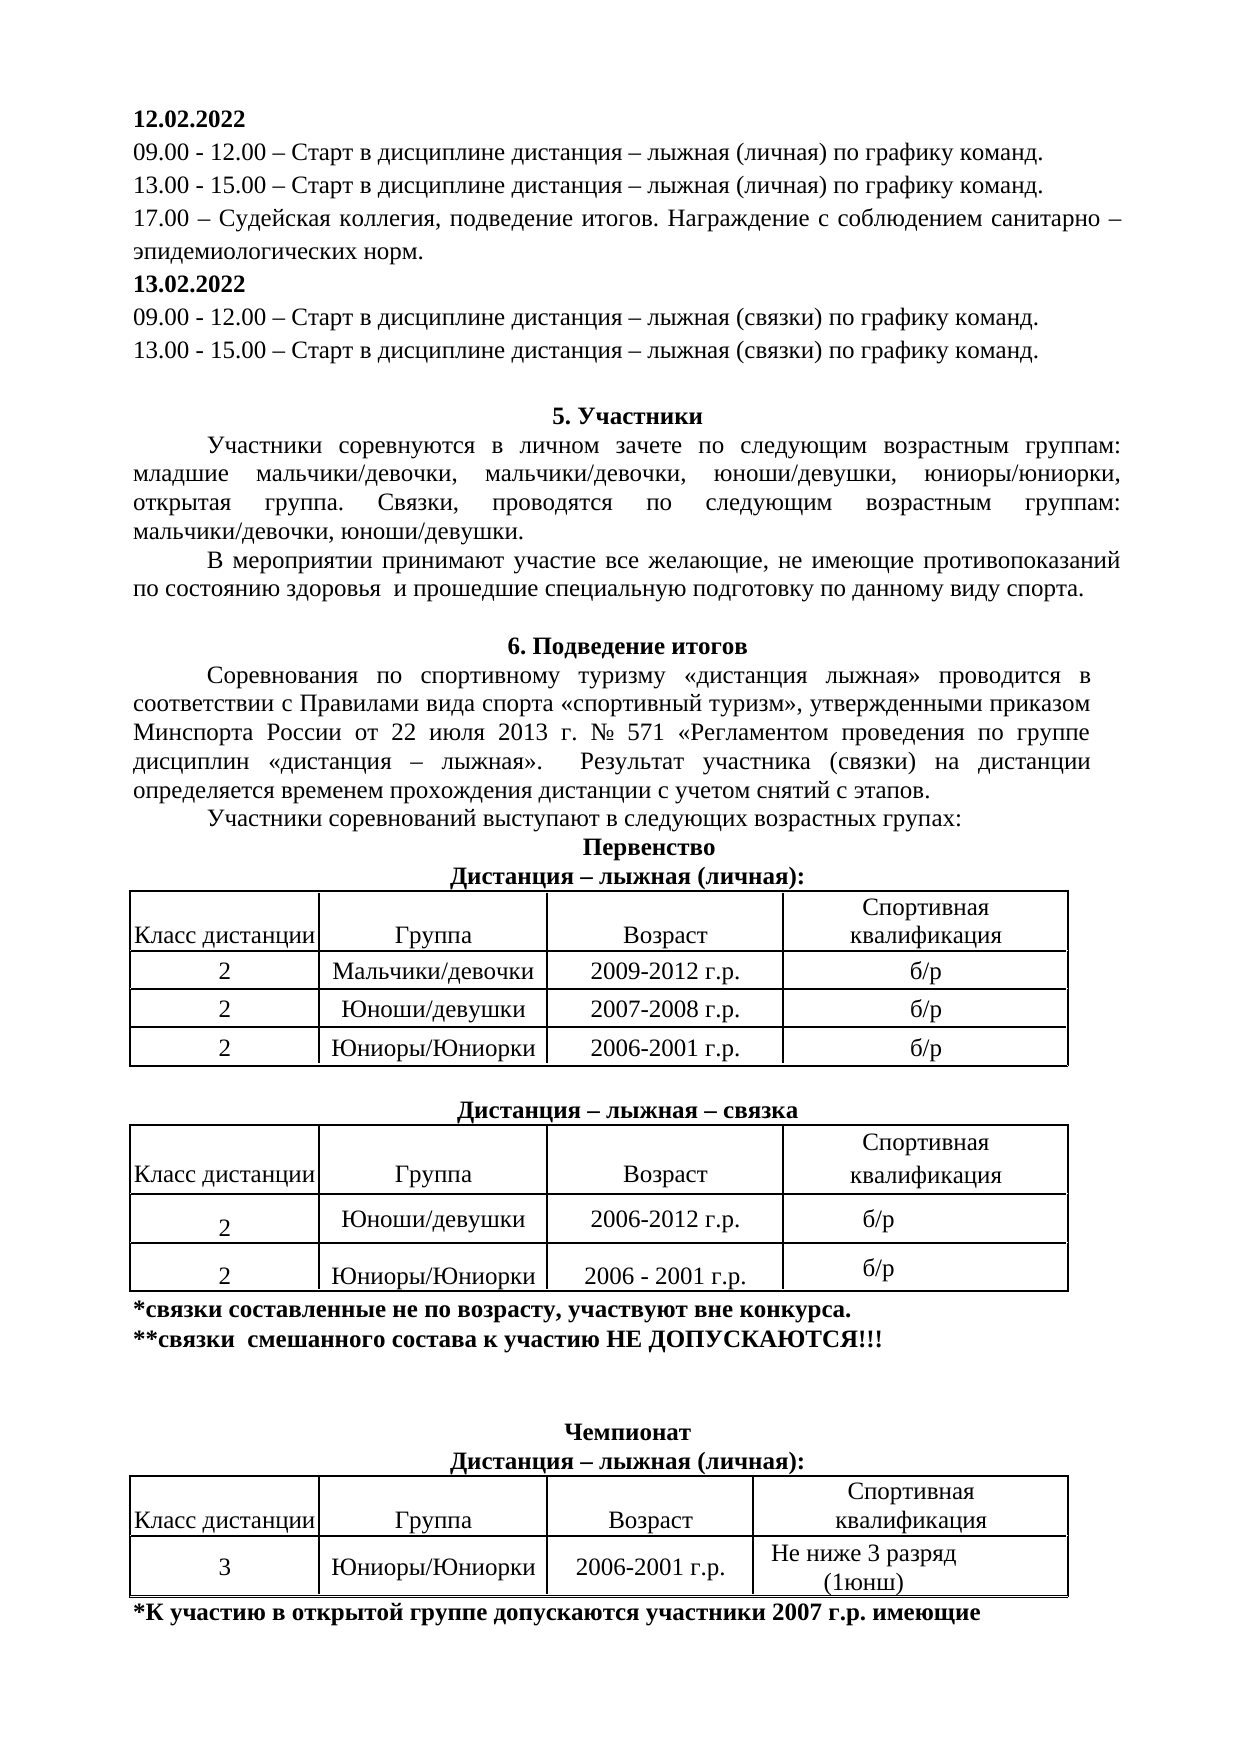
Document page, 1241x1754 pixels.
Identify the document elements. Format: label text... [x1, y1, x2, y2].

text Чемпионат [133, 1417, 1122, 1446]
text 09.00 - 12.00 – Старт в дисциплине дистанция – лыжная (связки) по графику команд. [133, 302, 1122, 331]
table_cell 2006 - 2001 г.р. [547, 1244, 783, 1290]
table_header Класс дистанции [131, 1126, 318, 1193]
table_cell 2006-2012 г.р. [548, 1195, 782, 1241]
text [133, 1597, 1122, 1626]
text Дистанция – лыжная (личная): [133, 861, 1122, 890]
text Участники соревнуются в личном зачете по следующим возрастным группам: младшие мальчики/девочки, мальчики/девочки, юноши/девушки, юниоры/юниорки, открытая группа. Связки, проводятся по следующим возрастным группам: мальчики/девочки, юноши/девушки. [133, 430, 1122, 545]
table_header Спортивная квалификация [754, 1477, 1067, 1534]
text 12.02.2022 [133, 104, 1122, 133]
table_header Спортивная квалификация [784, 1126, 1067, 1193]
table_cell 2006-2001 г.р. [547, 1537, 753, 1595]
table_header Группа [320, 1126, 546, 1193]
table_cell Юноши/девушки [320, 1195, 546, 1241]
text *связки составленные не по возрасту, участвуют вне конкурса. [133, 1294, 1122, 1322]
table_cell Не ниже 3 разряд (1юнш) [753, 1535, 1067, 1595]
text 13.02.2022 [133, 269, 1122, 298]
table_cell б/р [784, 988, 1067, 1026]
table_cell 2 [131, 952, 318, 988]
table_cell 2 [131, 1195, 318, 1241]
table_cell Юниоры/Юниорки [319, 1244, 547, 1290]
table_header Группа [320, 1477, 546, 1534]
table_header Класс дистанции [131, 892, 318, 950]
list Участники [133, 401, 1122, 430]
table_cell б/р [784, 950, 1067, 988]
text 09.00 - 12.00 – Старт в дисциплине дистанция – лыжная (личная) по графику команд. [133, 137, 1122, 166]
table_cell 3 [131, 1537, 319, 1595]
table_header Группа [320, 892, 546, 950]
table_header Возраст [548, 892, 782, 950]
table_cell 2 [131, 990, 318, 1026]
table_cell Юниоры/Юниорки [319, 1028, 547, 1064]
table_cell б/р [783, 1026, 1067, 1064]
text Первенство [133, 832, 1092, 861]
table_cell Юниоры/Юниорки [319, 1537, 547, 1595]
table_cell 2 [131, 1028, 319, 1064]
table_cell б/р [783, 1241, 1067, 1290]
table_cell 2 [131, 1244, 319, 1290]
text Дистанция – лыжная (личная): [133, 1446, 1122, 1474]
text В мероприятии принимают участие все желающие, не имеющие противопоказаний по состоянию здоровья и прошедшие специальную подготовку по данному виду спорта. [133, 545, 1122, 602]
table_header Спортивная квалификация [784, 892, 1067, 950]
list Подведение итогов [133, 631, 1122, 660]
table_header Возраст [548, 1477, 752, 1534]
table_cell 2006-2001 г.р. [547, 1028, 783, 1064]
text 13.00 - 15.00 – Старт в дисциплине дистанция – лыжная (личная) по графику команд. [133, 170, 1122, 199]
table_cell Мальчики/девочки [320, 952, 546, 988]
text Участники соревнований выступают в следующих возрастных групах: [133, 803, 1092, 832]
table_cell б/р [784, 1193, 1067, 1241]
text Соревнования по спортивному туризму «дистанция лыжная» проводится в соответствии с Правилами вида спорта «спортивный туризм», утвержденными приказом Минспорта России от 22 июля . № 571 «Регламентом проведения по группе дисциплин «дистанция – лыжная». Результат участника (связки) на дистанции определяется временем прохождения дистанции с учетом снятий с этапов. [133, 660, 1092, 803]
table_cell Юноши/девушки [320, 990, 546, 1026]
text 13.00 - 15.00 – Старт в дисциплине дистанция – лыжная (связки) по графику команд. [133, 335, 1122, 364]
table_cell 2009-2012 г.р. [548, 952, 782, 988]
text **связки смешанного состава к участию НЕ ДОПУСКАЮТСЯ!!! [133, 1324, 1122, 1353]
table_header Возраст [548, 1126, 782, 1193]
text 17.00 – Судейская коллегия, подведение итогов. Награждение с соблюдением санитарно – эпидемиологических норм. [133, 203, 1122, 265]
text Дистанция – лыжная – связка [133, 1095, 1122, 1123]
table_header Класс дистанции [131, 1477, 318, 1534]
table_cell 2007-2008 г.р. [548, 990, 782, 1026]
